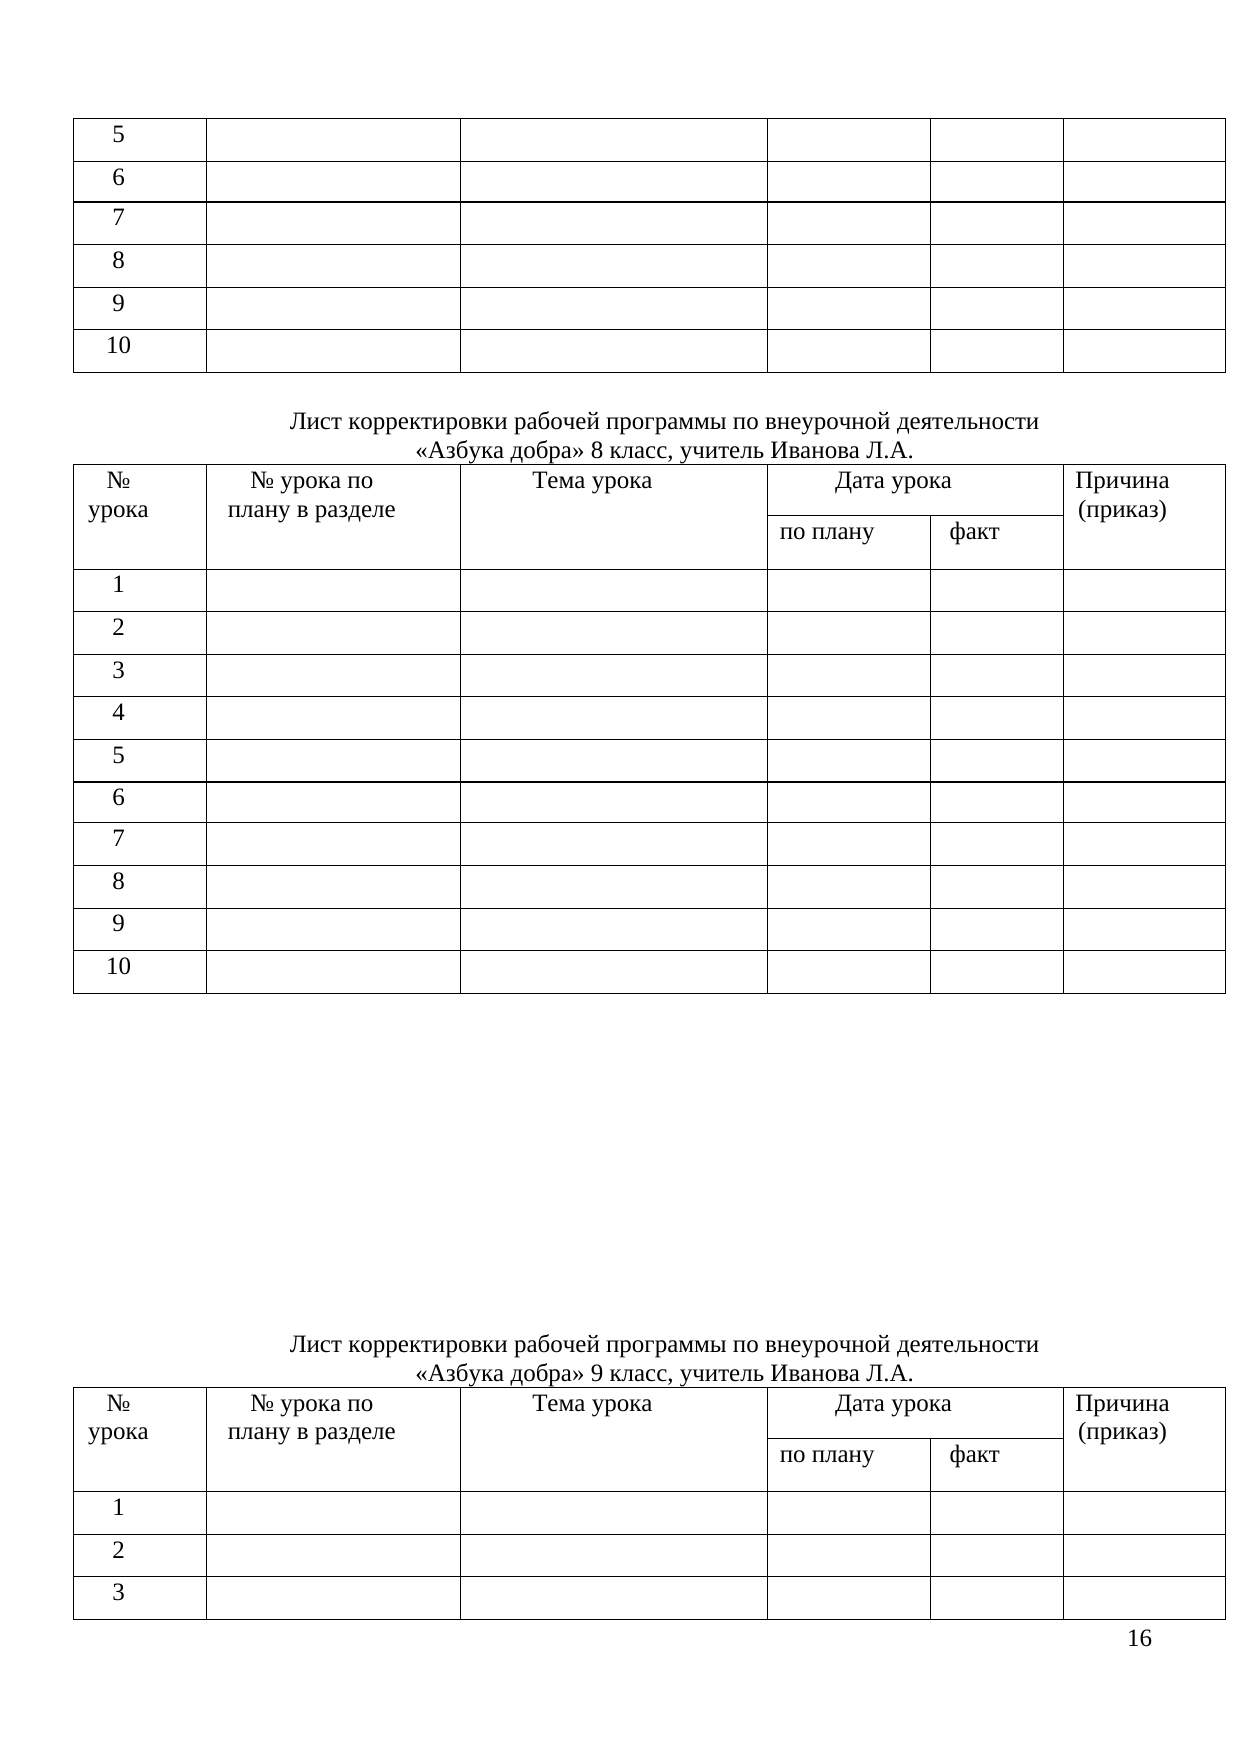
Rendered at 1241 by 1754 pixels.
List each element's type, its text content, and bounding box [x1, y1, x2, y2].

table_cell 7 [74, 203, 206, 244]
table_cell [768, 1577, 930, 1619]
table_cell [768, 288, 930, 329]
table_header № урока [74, 465, 206, 568]
table_cell [461, 1535, 767, 1576]
table_cell [931, 1577, 1063, 1619]
table_cell [931, 740, 1063, 781]
table_cell [1064, 119, 1225, 161]
table_cell [931, 570, 1063, 611]
table_cell [461, 570, 767, 611]
table_cell [768, 203, 930, 244]
table_cell [461, 697, 767, 739]
table_cell факт [931, 1439, 1063, 1491]
table_cell [1064, 697, 1225, 739]
table_cell [1064, 655, 1225, 696]
table_header № урока по плану в разделе [207, 1388, 460, 1491]
table_cell [207, 119, 460, 161]
table_cell [768, 612, 930, 654]
table_cell [931, 288, 1063, 329]
table_cell 2 [74, 1535, 206, 1576]
text «Азбука добра» 9 класс, учитель Иванова Л.А. [177, 1358, 1152, 1387]
table_cell [461, 866, 767, 907]
table_cell 5 [74, 119, 206, 161]
table_header Дата урока [768, 465, 1063, 515]
text «Азбука добра» 8 класс, учитель Иванова Л.А. [177, 435, 1152, 464]
table_cell 1 [74, 570, 206, 611]
table_cell [207, 203, 460, 244]
table_cell [1064, 866, 1225, 907]
table_cell [1064, 1492, 1225, 1534]
table_cell [207, 612, 460, 654]
table_cell [461, 951, 767, 993]
table_cell [1064, 245, 1225, 287]
table_cell [1064, 570, 1225, 611]
table_cell [768, 697, 930, 739]
table_cell [768, 866, 930, 907]
table_cell 5 [74, 740, 206, 781]
table_cell [1064, 1577, 1225, 1619]
table_cell [207, 1577, 460, 1619]
table_cell [207, 330, 460, 372]
table_header Тема урока [461, 465, 767, 568]
table_cell [461, 162, 767, 201]
table_cell [768, 245, 930, 287]
table_cell [931, 162, 1063, 201]
table_cell [931, 951, 1063, 993]
table_cell [931, 909, 1063, 950]
table_cell [768, 119, 930, 161]
table_cell [207, 909, 460, 950]
table_cell [207, 740, 460, 781]
table_cell [207, 951, 460, 993]
table_cell [931, 783, 1063, 822]
table_cell 10 [74, 951, 206, 993]
table_cell [1064, 823, 1225, 865]
table_cell [1064, 612, 1225, 654]
text Лист корректировки рабочей программы по внеурочной деятельности [177, 1329, 1152, 1358]
table_cell [461, 1577, 767, 1619]
table_cell [931, 1535, 1063, 1576]
table_cell 3 [74, 1577, 206, 1619]
table_cell [1064, 951, 1225, 993]
table_cell [207, 570, 460, 611]
table_cell по плану [768, 1439, 930, 1491]
table_cell [768, 1492, 930, 1534]
table_header Причина (приказ) [1064, 1388, 1225, 1491]
table_cell [461, 119, 767, 161]
table_cell [1064, 740, 1225, 781]
table_cell [207, 866, 460, 907]
table_cell [207, 655, 460, 696]
table_cell [461, 655, 767, 696]
table_cell [207, 823, 460, 865]
table_cell 3 [74, 655, 206, 696]
table_cell [768, 655, 930, 696]
table_cell [207, 162, 460, 201]
table_cell [461, 203, 767, 244]
table_cell 6 [74, 162, 206, 201]
table_cell по плану [768, 516, 930, 568]
table_cell [461, 1492, 767, 1534]
table_cell [768, 823, 930, 865]
table_cell [207, 783, 460, 822]
table_cell [768, 783, 930, 822]
table_cell [207, 288, 460, 329]
table_cell [207, 1535, 460, 1576]
table_cell [207, 697, 460, 739]
table_cell 8 [74, 866, 206, 907]
table_cell факт [931, 516, 1063, 568]
table_cell [931, 245, 1063, 287]
table_cell [461, 783, 767, 822]
table_cell 8 [74, 245, 206, 287]
table_cell [931, 203, 1063, 244]
table_cell [461, 612, 767, 654]
table_cell [768, 162, 930, 201]
table_cell [931, 119, 1063, 161]
table_header Дата урока [768, 1388, 1063, 1438]
table_cell [461, 245, 767, 287]
table_cell [1064, 162, 1225, 201]
table_cell [207, 245, 460, 287]
table_cell [768, 330, 930, 372]
table_cell [931, 866, 1063, 907]
table_cell 6 [74, 783, 206, 822]
table_cell [1064, 783, 1225, 822]
table_cell [931, 330, 1063, 372]
table_cell [1064, 330, 1225, 372]
table_header № урока [74, 1388, 206, 1491]
table_cell [461, 823, 767, 865]
table_cell [931, 655, 1063, 696]
table_cell [1064, 1535, 1225, 1576]
table_cell [1064, 288, 1225, 329]
table_header Тема урока [461, 1388, 767, 1491]
table_cell 2 [74, 612, 206, 654]
table_cell [1064, 909, 1225, 950]
table_cell [931, 823, 1063, 865]
table_cell 10 [74, 330, 206, 372]
table_cell 7 [74, 823, 206, 865]
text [177, 406, 1152, 435]
table_header Причина (приказ) [1064, 465, 1225, 568]
table_cell [931, 612, 1063, 654]
table_cell [461, 288, 767, 329]
table_header № урока по плану в разделе [207, 465, 460, 568]
table_cell 9 [74, 909, 206, 950]
table_cell [1064, 203, 1225, 244]
table_cell [931, 1492, 1063, 1534]
table_cell [768, 570, 930, 611]
table_cell [461, 909, 767, 950]
table_cell [768, 740, 930, 781]
table_cell [931, 697, 1063, 739]
table_cell 1 [74, 1492, 206, 1534]
table_cell 9 [74, 288, 206, 329]
table_cell [768, 951, 930, 993]
table_cell [207, 1492, 460, 1534]
table_cell [768, 909, 930, 950]
table_cell 4 [74, 697, 206, 739]
table_cell [461, 740, 767, 781]
table_cell [768, 1535, 930, 1576]
table_cell [461, 330, 767, 372]
